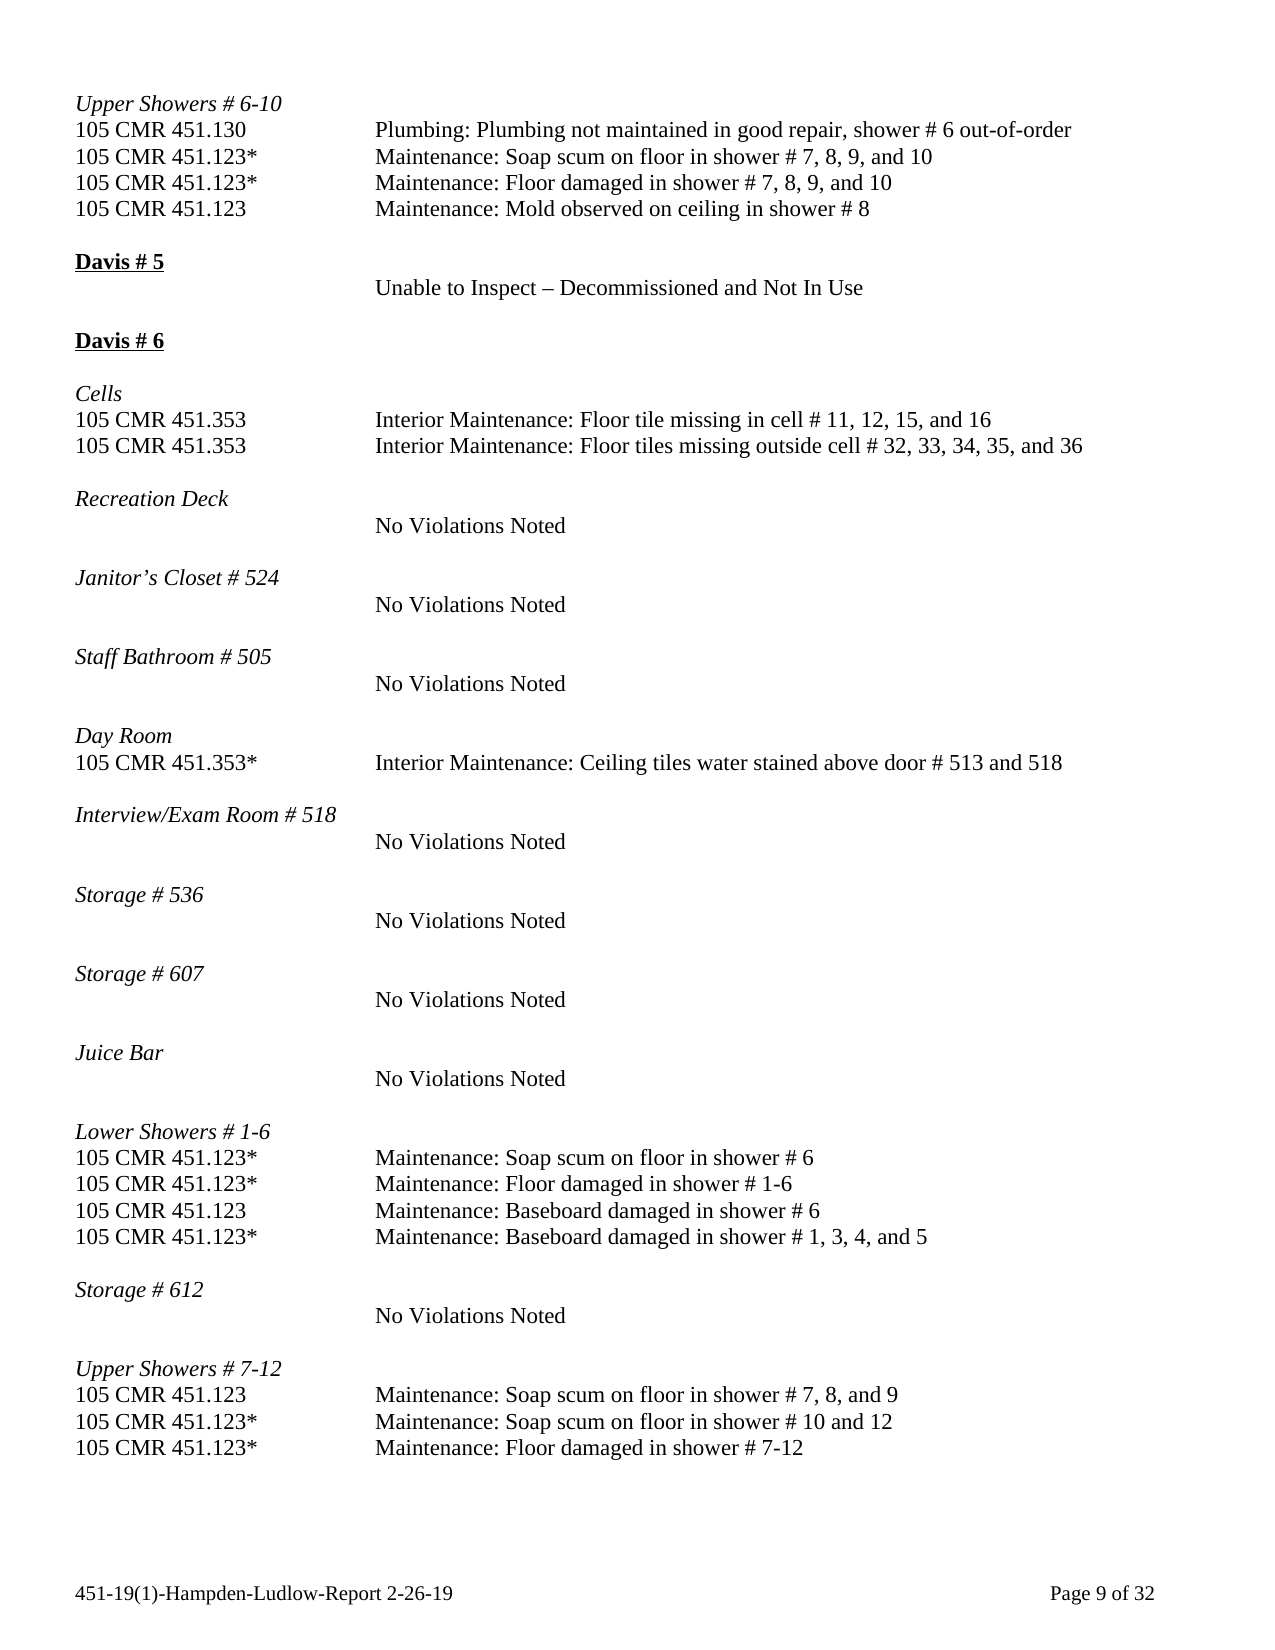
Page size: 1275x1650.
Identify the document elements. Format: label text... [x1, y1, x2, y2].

text 105 CMR 451.130 Plumbing: Plumbing not maintained in good repair, shower # 6 out-of-order [75, 116, 1200, 143]
text Cells [75, 380, 1200, 406]
text Juice Bar [75, 1039, 1200, 1065]
text Interview/Exam Room # 518 [75, 802, 1200, 828]
text Recreation Deck [75, 485, 1200, 512]
text 105 CMR 451.123* Maintenance: Baseboard damaged in shower # 1, 3, 4, and 5 [75, 1223, 1200, 1249]
text No Violations Noted [75, 512, 1200, 538]
text 105 CMR 451.353* Interior Maintenance: Ceiling tiles water stained above door # 513 and 518 [75, 749, 1200, 775]
text Day Room [75, 722, 1200, 749]
text No Violations Noted [75, 828, 1200, 854]
text 105 CMR 451.123* Maintenance: Floor damaged in shower # 7-12 [75, 1434, 1200, 1460]
text 105 CMR 451.123 Maintenance: Baseboard damaged in shower # 6 [75, 1197, 1200, 1223]
text No Violations Noted [75, 591, 1200, 617]
text 105 CMR 451.123* Maintenance: Floor damaged in shower # 1-6 [75, 1171, 1200, 1197]
text 105 CMR 451.353 Interior Maintenance: Floor tile missing in cell # 11, 12, 15, and 16 [75, 406, 1200, 433]
text 105 CMR 451.123* Maintenance: Floor damaged in shower # 7, 8, 9, and 10 [75, 169, 1200, 195]
text No Violations Noted [75, 670, 1200, 696]
text Davis # 5 [75, 248, 1200, 274]
text No Violations Noted [75, 986, 1200, 1012]
text Davis # 6 [75, 327, 1200, 353]
text 105 CMR 451.123 Maintenance: Mold observed on ceiling in shower # 8 [75, 195, 1200, 222]
text Janitor’s Closet # 524 [75, 564, 1200, 591]
text 105 CMR 451.123* Maintenance: Soap scum on floor in shower # 10 and 12 [75, 1408, 1200, 1434]
text No Violations Noted [75, 1065, 1200, 1091]
text 105 CMR 451.123 Maintenance: Soap scum on floor in shower # 7, 8, and 9 [75, 1381, 1200, 1408]
text Staff Bathroom # 505 [75, 643, 1200, 670]
text Storage # 536 [75, 881, 1200, 907]
text Unable to Inspect – Decommissioned and Not In Use [75, 274, 1200, 301]
text Storage # 612 [75, 1276, 1200, 1302]
text 105 CMR 451.123* Maintenance: Soap scum on floor in shower # 7, 8, 9, and 10 [75, 143, 1200, 169]
text No Violations Noted [75, 1302, 1200, 1329]
text Upper Showers # 7-12 [75, 1355, 1200, 1381]
text No Violations Noted [75, 907, 1200, 933]
text 105 CMR 451.353 Interior Maintenance: Floor tiles missing outside cell # 32, 33, 34, 35, and 36 [75, 433, 1200, 459]
text 105 CMR 451.123* Maintenance: Soap scum on floor in shower # 6 [75, 1144, 1200, 1171]
text Lower Showers # 1-6 [75, 1118, 1200, 1144]
text Upper Showers # 6-10 [75, 90, 1200, 116]
text Storage # 607 [75, 960, 1200, 986]
